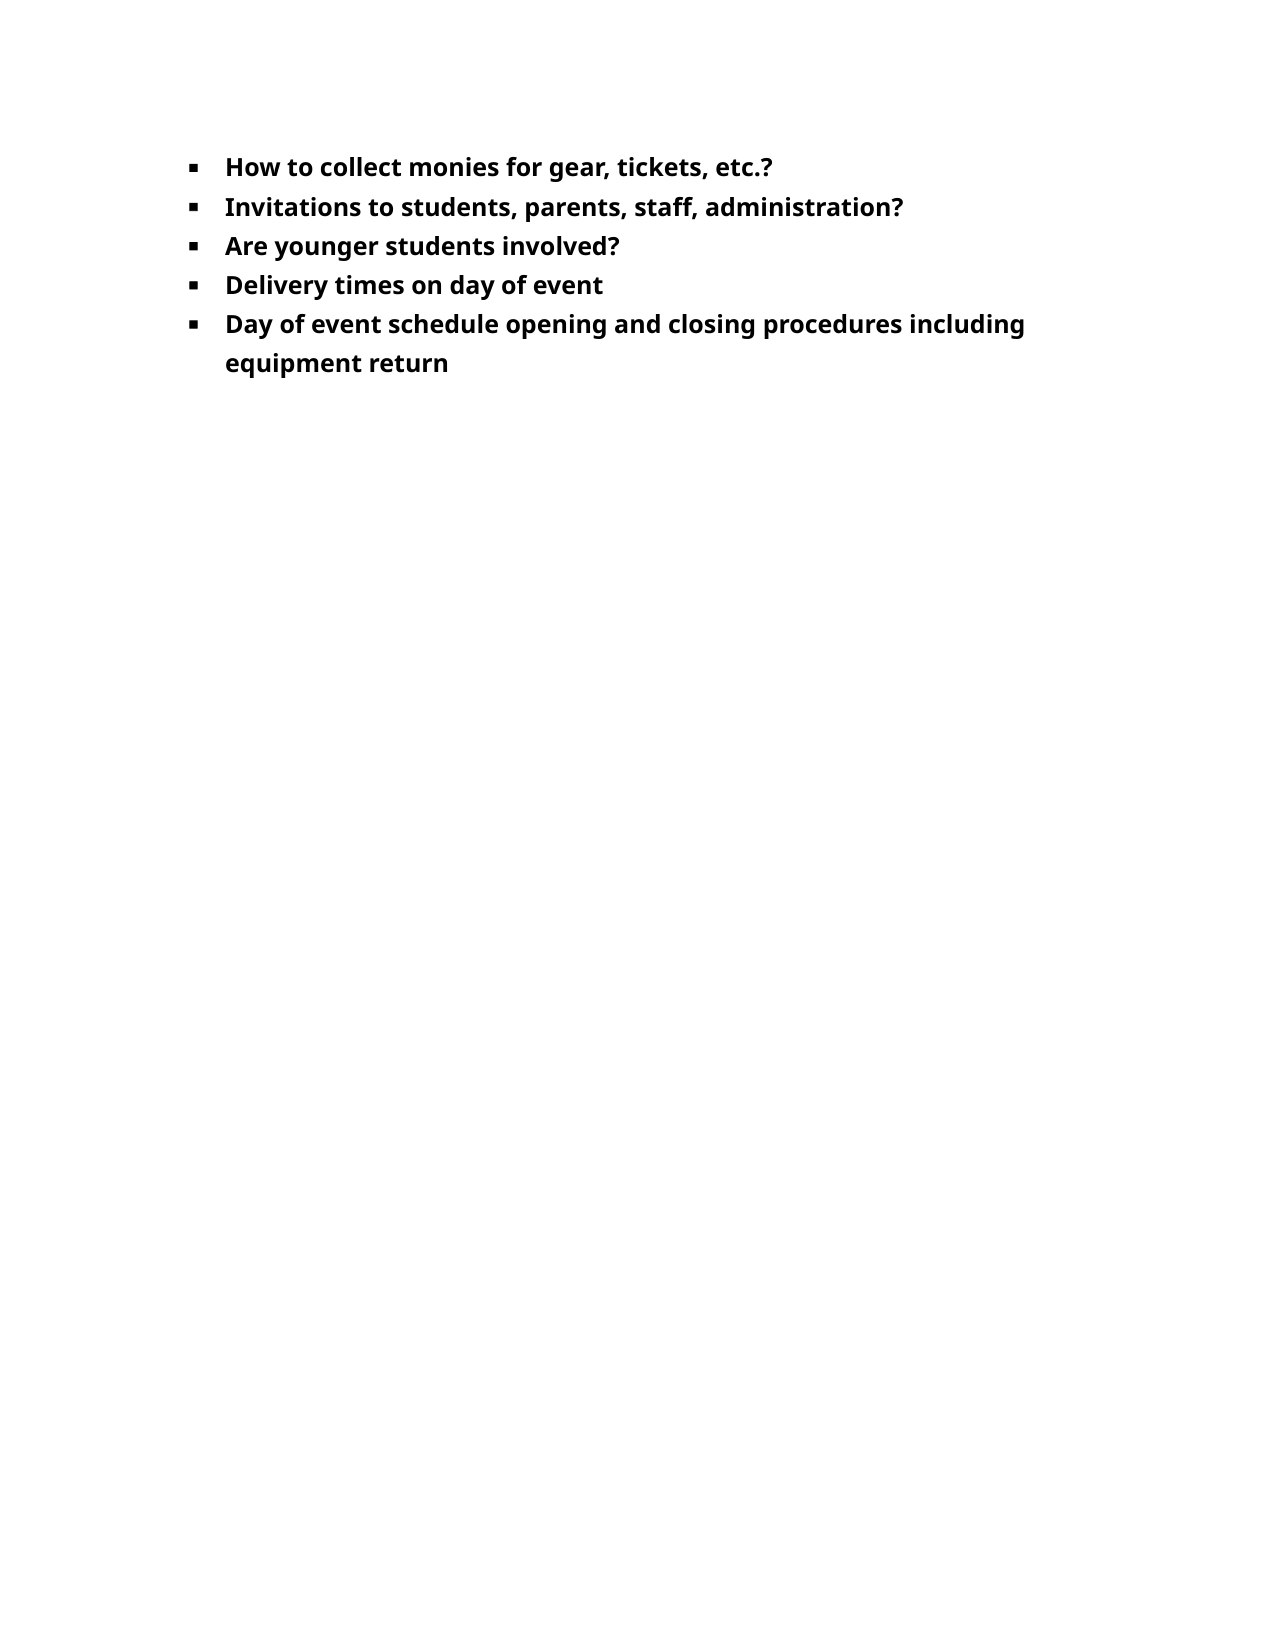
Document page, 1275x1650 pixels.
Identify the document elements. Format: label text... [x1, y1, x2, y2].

list Day of event schedule opening and closing procedures including equipment return [187, 307, 1125, 380]
list Invitations to students, parents, staff, administration? [187, 189, 1125, 223]
list Are younger students involved? [187, 228, 1125, 262]
list How to collect monies for gear, tickets, etc.? [187, 150, 1125, 184]
list Delivery times on day of event [187, 267, 1125, 302]
